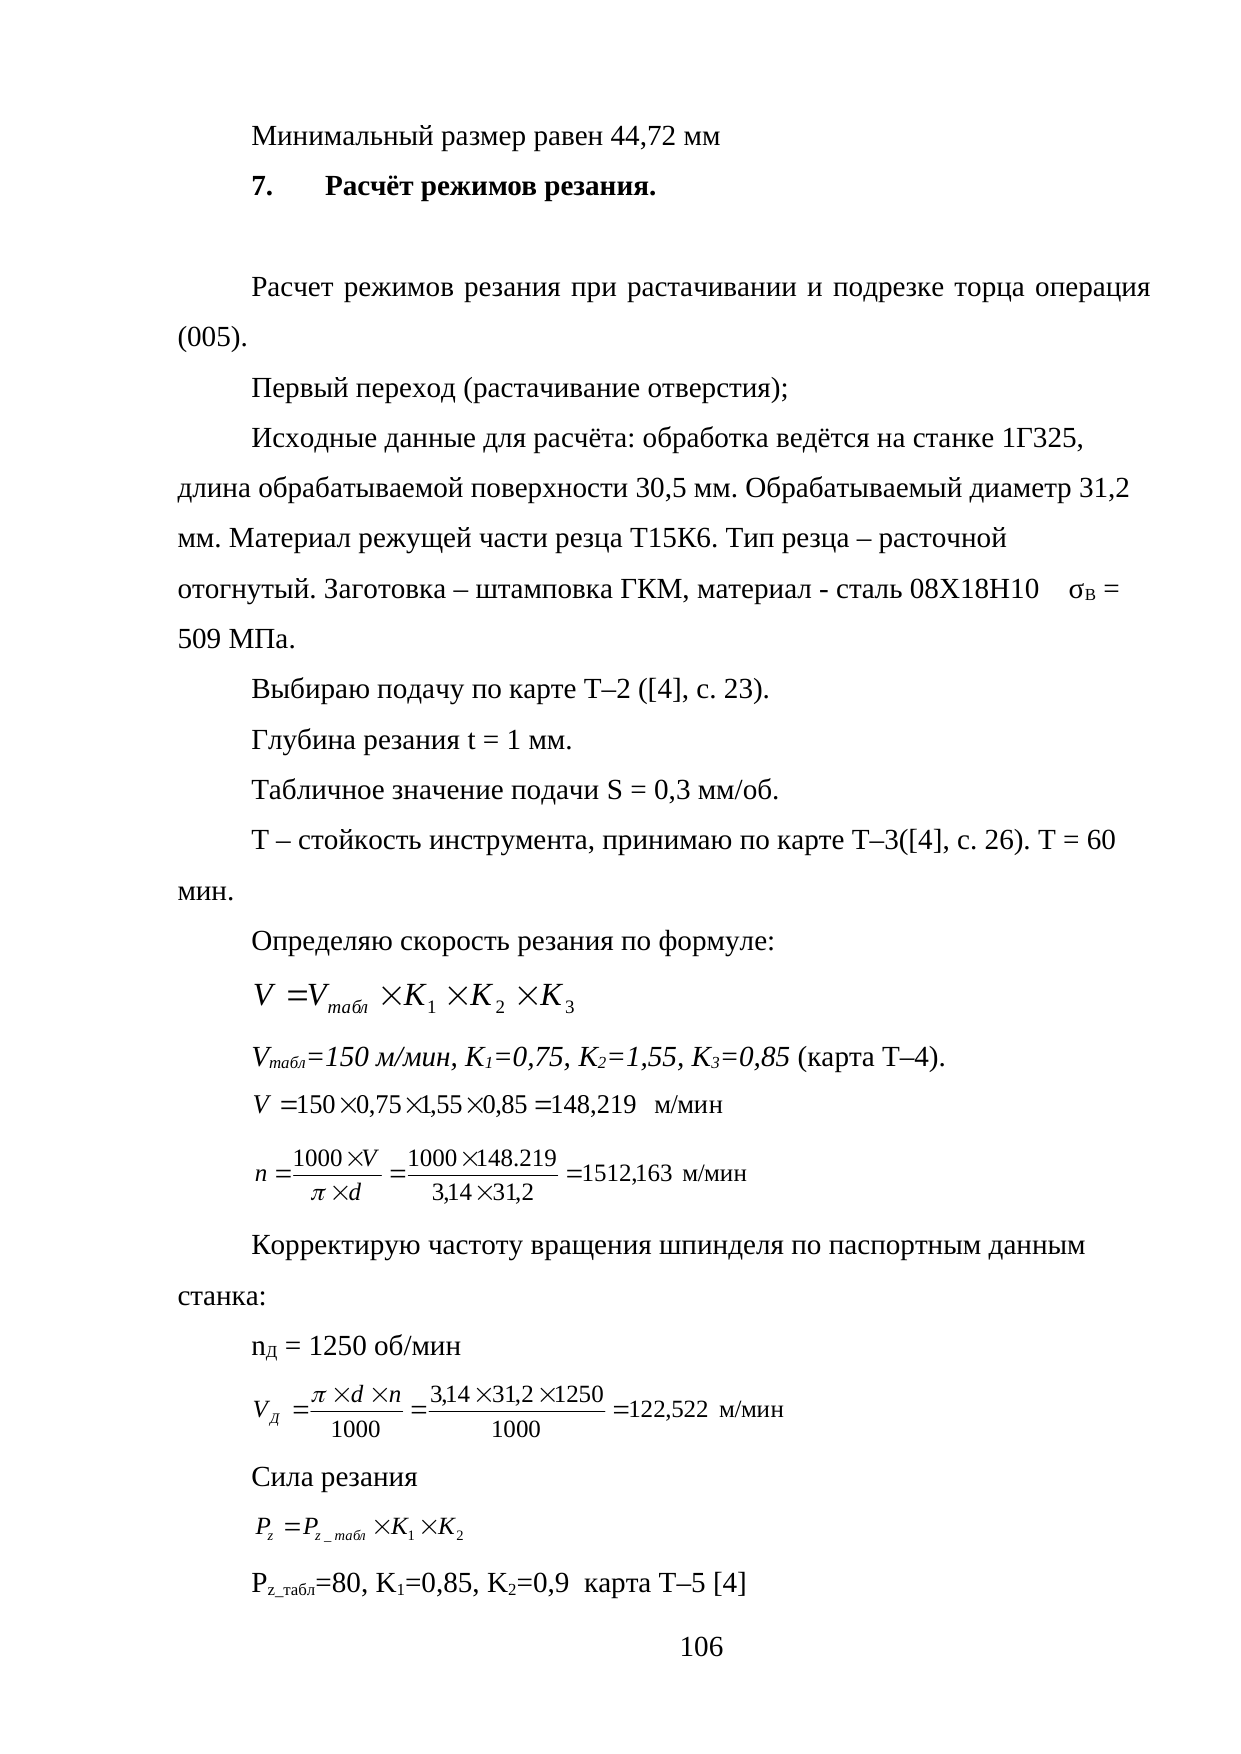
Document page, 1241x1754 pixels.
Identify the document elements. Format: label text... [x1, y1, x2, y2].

text nД = 1250 об/мин [177, 1328, 1152, 1362]
text Первый переход (растачивание отверстия); [177, 370, 1152, 403]
text Минимальный размер равен 44,72 мм [177, 118, 1152, 152]
text Корректирую частоту вращения шпинделя по паспортным данным станка: [177, 1227, 1152, 1311]
text Табличное значение подачи S = 0,3 мм/об. [177, 772, 1152, 806]
text Т – стойкость инструмента, принимаю по карте Т–3([4], с. 26). Т = 60 мин. [177, 822, 1152, 906]
list Расчёт режимов резания. [177, 168, 1152, 202]
text Исходные данные для расчёта: обработка ведётся на станке 1Г325, длина обрабатываемой поверхности 30,5 мм. Обрабатываемый диаметр 31,2 мм. Материал режущей части резца Т15К6. Тип резца – расточной отогнутый. Заготовка – штамповка ГКМ, материал - сталь 08Х18Н10 σВ = 509 МПа. [177, 420, 1152, 655]
text Pz_табл=80, K1=0,85, K2=0,9 карта Т–5 [4] [177, 1566, 1152, 1599]
text Глубина резания t = 1 мм. [177, 722, 1152, 755]
text Расчет режимов резания при растачивании и подрезке торца операция (005). [177, 269, 1152, 353]
text Выбираю подачу по карте Т–2 ([4], с. 23). [177, 672, 1152, 705]
text Vтабл=150 м/мин, K1=0,75, K2=1,55, K3=0,85 (карта Т–4). [177, 1039, 1152, 1072]
text Сила резания [177, 1459, 1152, 1493]
text Определяю скорость резания по формуле: [177, 923, 1152, 957]
